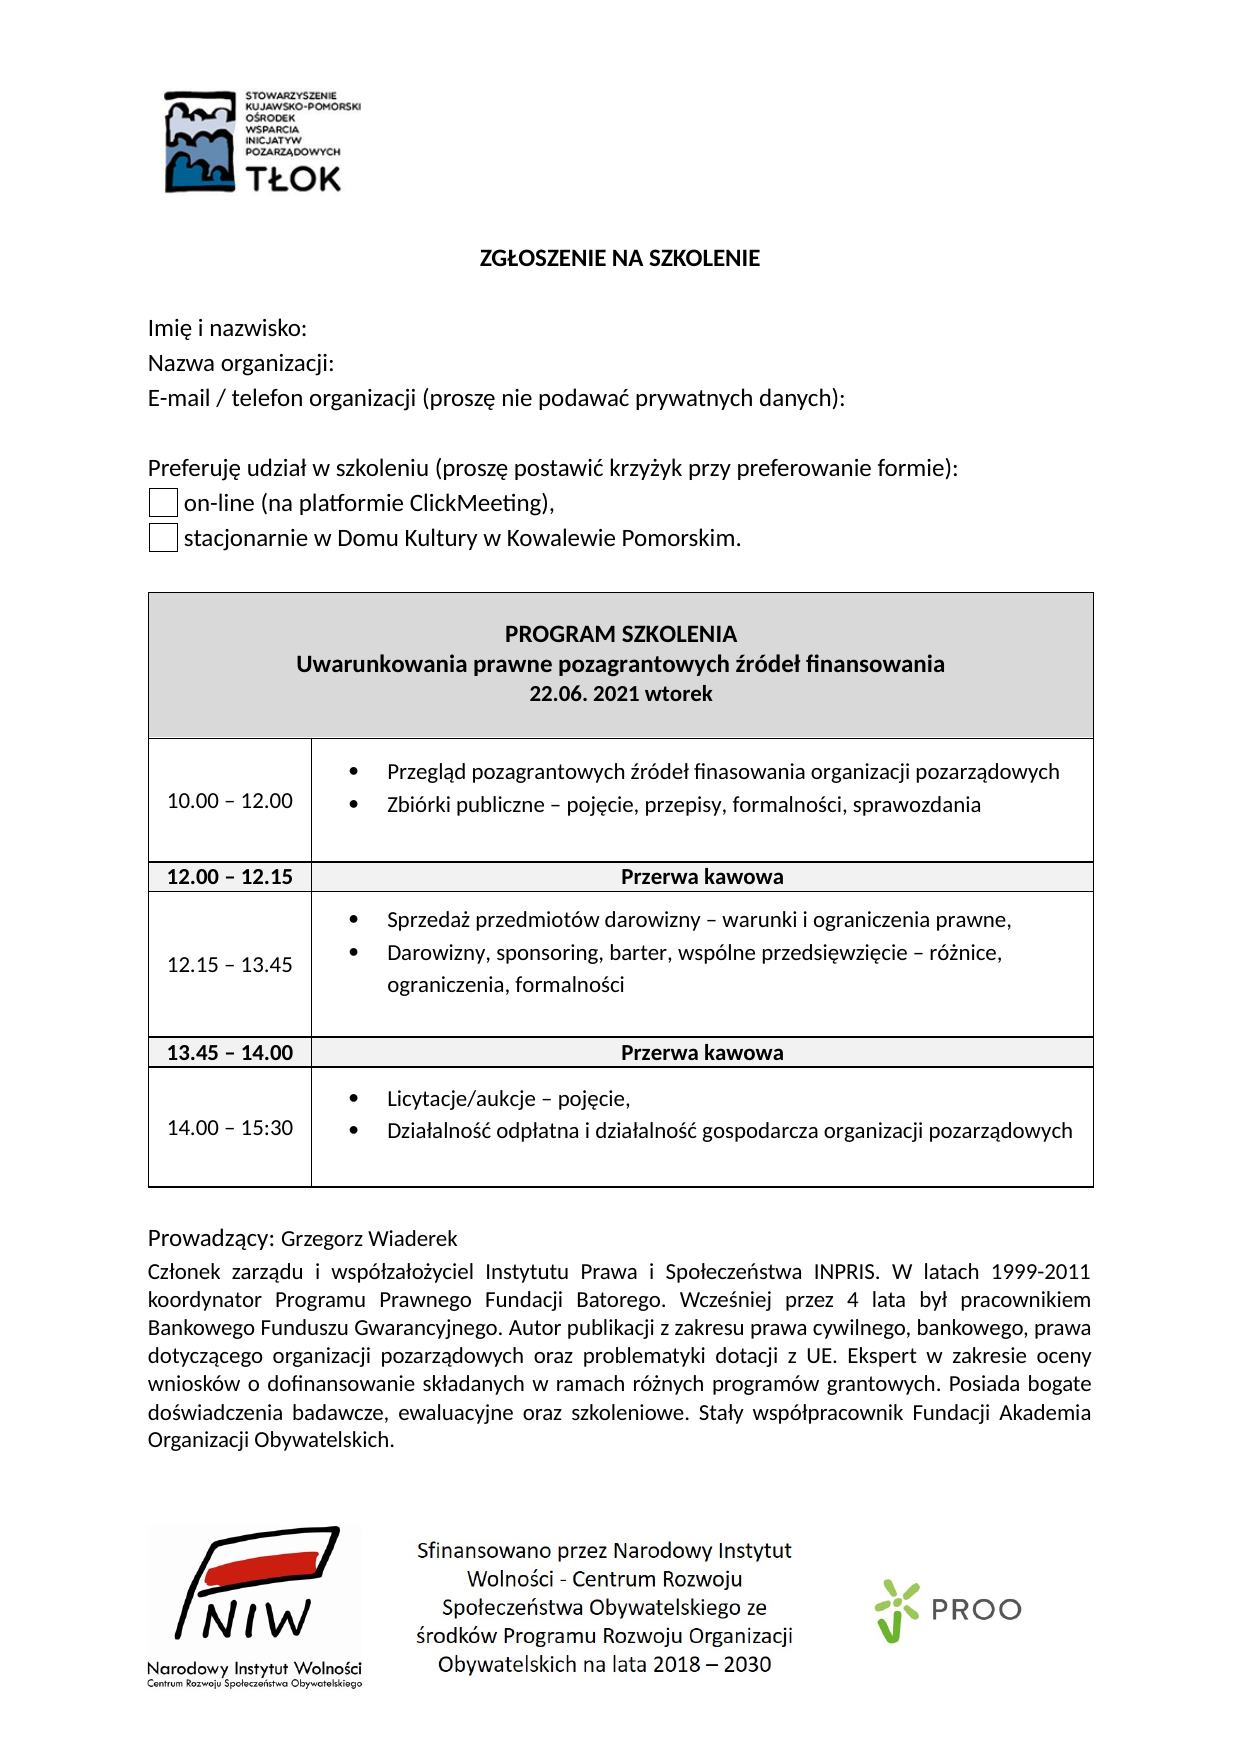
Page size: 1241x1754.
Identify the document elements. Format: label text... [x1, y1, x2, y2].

text on-line (na platformie ClickMeeting), [148, 487, 1093, 517]
table_cell Licytacje/aukcje – pojęcie, Działalność odpłatna i działalność gospodarcza organizacji pozarządowych [312, 1068, 1093, 1186]
table_cell 12.00 – 12.15 [149, 863, 311, 891]
text ZGŁOSZENIE NA SZKOLENIE [148, 242, 1093, 272]
table_cell 12.15 – 13.45 [149, 892, 311, 1036]
table_cell 13.45 – 14.00 [149, 1038, 311, 1066]
table_cell Sprzedaż przedmiotów darowizny – warunki i ograniczenia prawne, Darowizny, sponsoring, barter, wspólne przedsięwzięcie – różnice, ograniczenia, formalności [312, 892, 1093, 1036]
table_cell 14.00 – 15:30 [149, 1068, 311, 1186]
text Prowadzący: Grzegorz Wiaderek [148, 1222, 1093, 1253]
text E-mail / telefon organizacji (proszę nie podawać prywatnych danych): [148, 382, 1093, 412]
picture [147, 69, 379, 213]
table_cell Przerwa kawowa [312, 863, 1093, 891]
table_header PROGRAM SZKOLENIA Uwarunkowania prawne pozagrantowych źródeł finansowania 22.06. 2021 wtorek [149, 593, 1093, 737]
text Nazwa organizacji: [148, 347, 1093, 377]
text stacjonarnie w Domu Kultury w Kowalewie Pomorskim. [148, 522, 1093, 552]
table_cell Przegląd pozagrantowych źródeł finasowania organizacji pozarządowych Zbiórki publiczne – pojęcie, przepisy, formalności, sprawozdania [312, 739, 1093, 861]
table_cell 10.00 – 12.00 [149, 739, 311, 861]
picture [147, 1519, 1093, 1703]
text Imię i nazwisko: [148, 312, 1093, 342]
table_cell Przerwa kawowa [312, 1038, 1093, 1066]
text Członek zarządu i współzałożyciel Instytutu Prawa i Społeczeństwa INPRIS. W latach 1999-2011 koordynator Programu Prawnego Fundacji Batorego. Wcześniej przez 4 lata był pracownikiem Bankowego Funduszu Gwarancyjnego. Autor publikacji z zakresu prawa cywilnego, bankowego, prawa dotyczącego organizacji pozarządowych oraz problematyki dotacji z UE. Ekspert w zakresie oceny wniosków o dofinansowanie składanych w ramach różnych programów grantowych. Posiada bogate doświadczenia badawcze, ewaluacyjne oraz szkoleniowe. Stały współpracownik Fundacji Akademia Organizacji Obywatelskich. [148, 1257, 1093, 1454]
text Preferuję udział w szkoleniu (proszę postawić krzyżyk przy preferowanie formie): [148, 452, 1093, 482]
